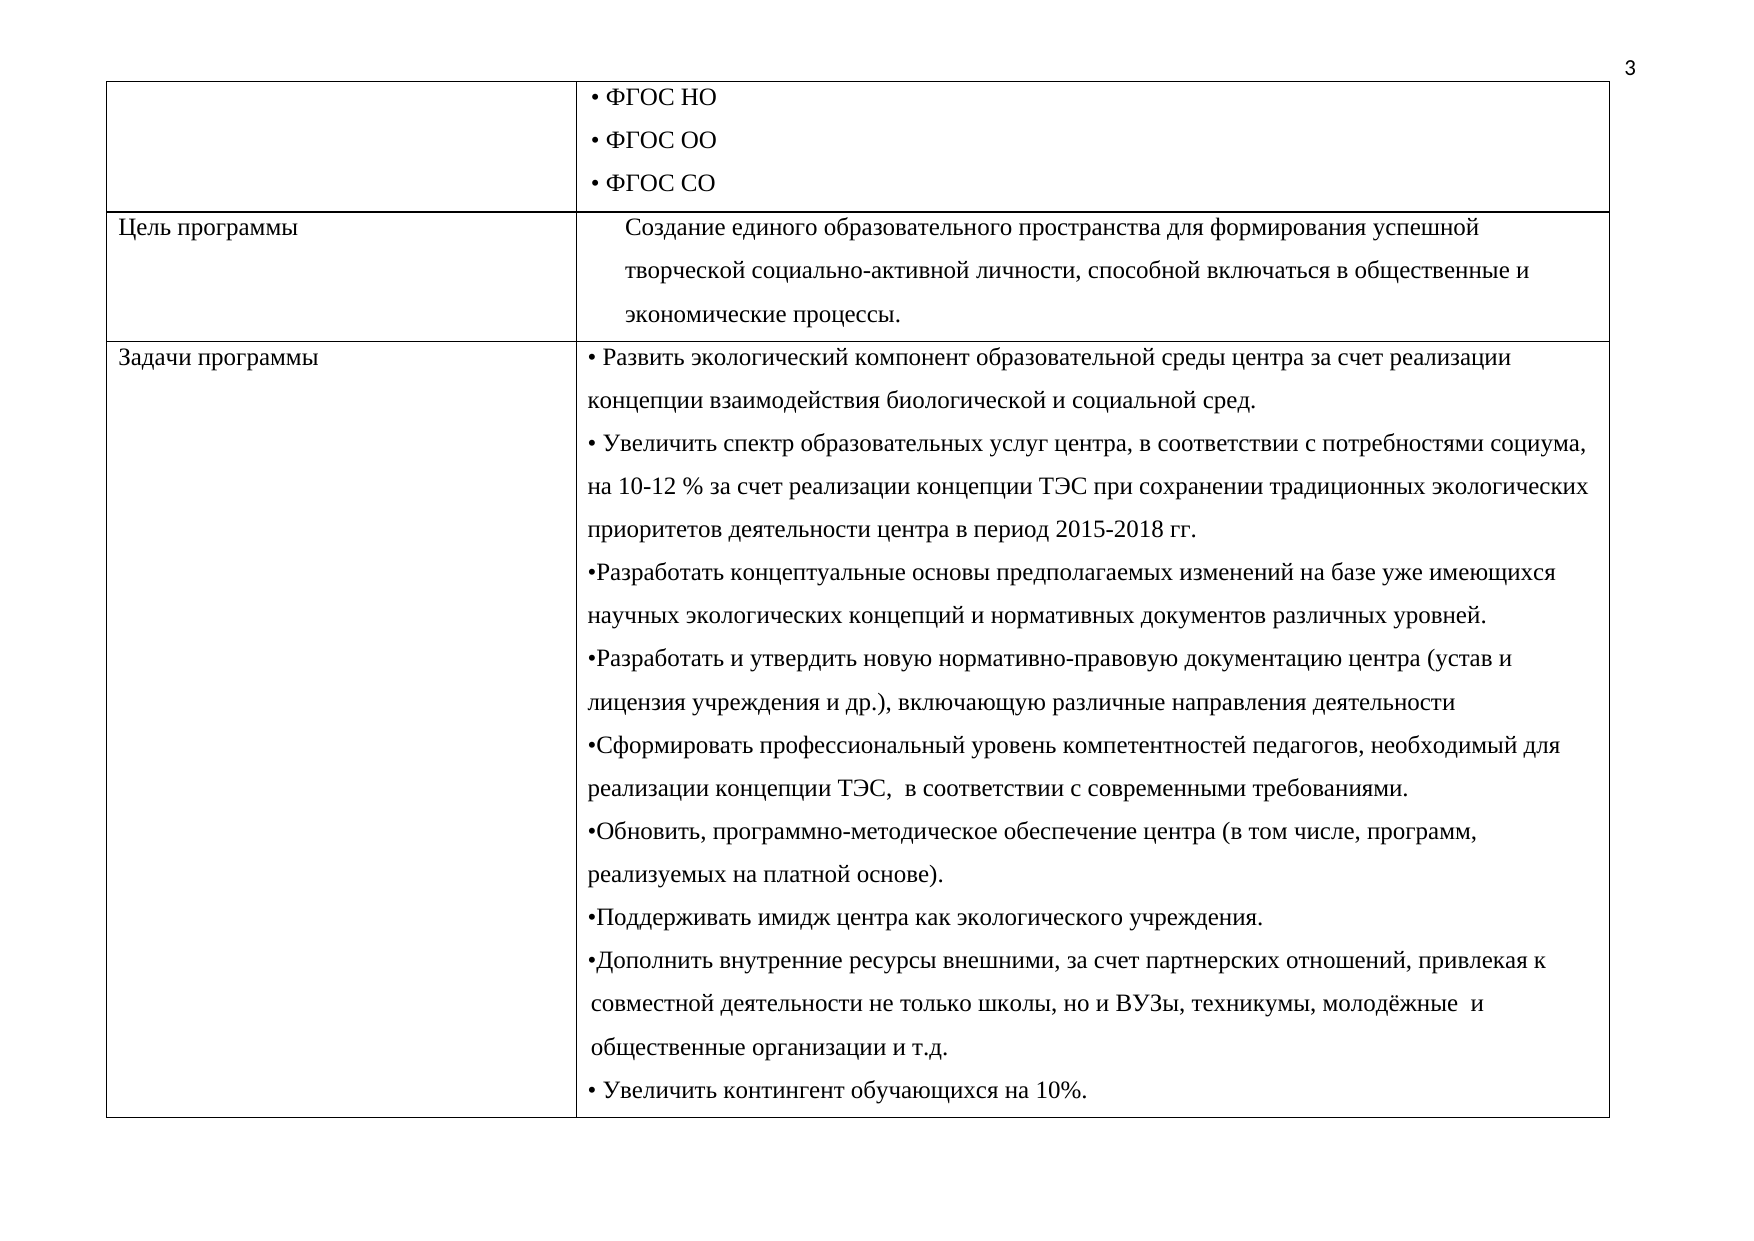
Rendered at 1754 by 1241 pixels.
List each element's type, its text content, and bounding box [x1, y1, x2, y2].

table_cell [577, 342, 1609, 1117]
table_cell Создание единого образовательного пространства для формирования успешной творческой социально-активной личности, способной включаться в общественные и экономические процессы. [577, 213, 1609, 341]
table_cell Задачи программы [107, 342, 576, 1117]
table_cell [577, 82, 1609, 211]
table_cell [107, 82, 576, 211]
table_cell Цель программы [107, 213, 576, 341]
